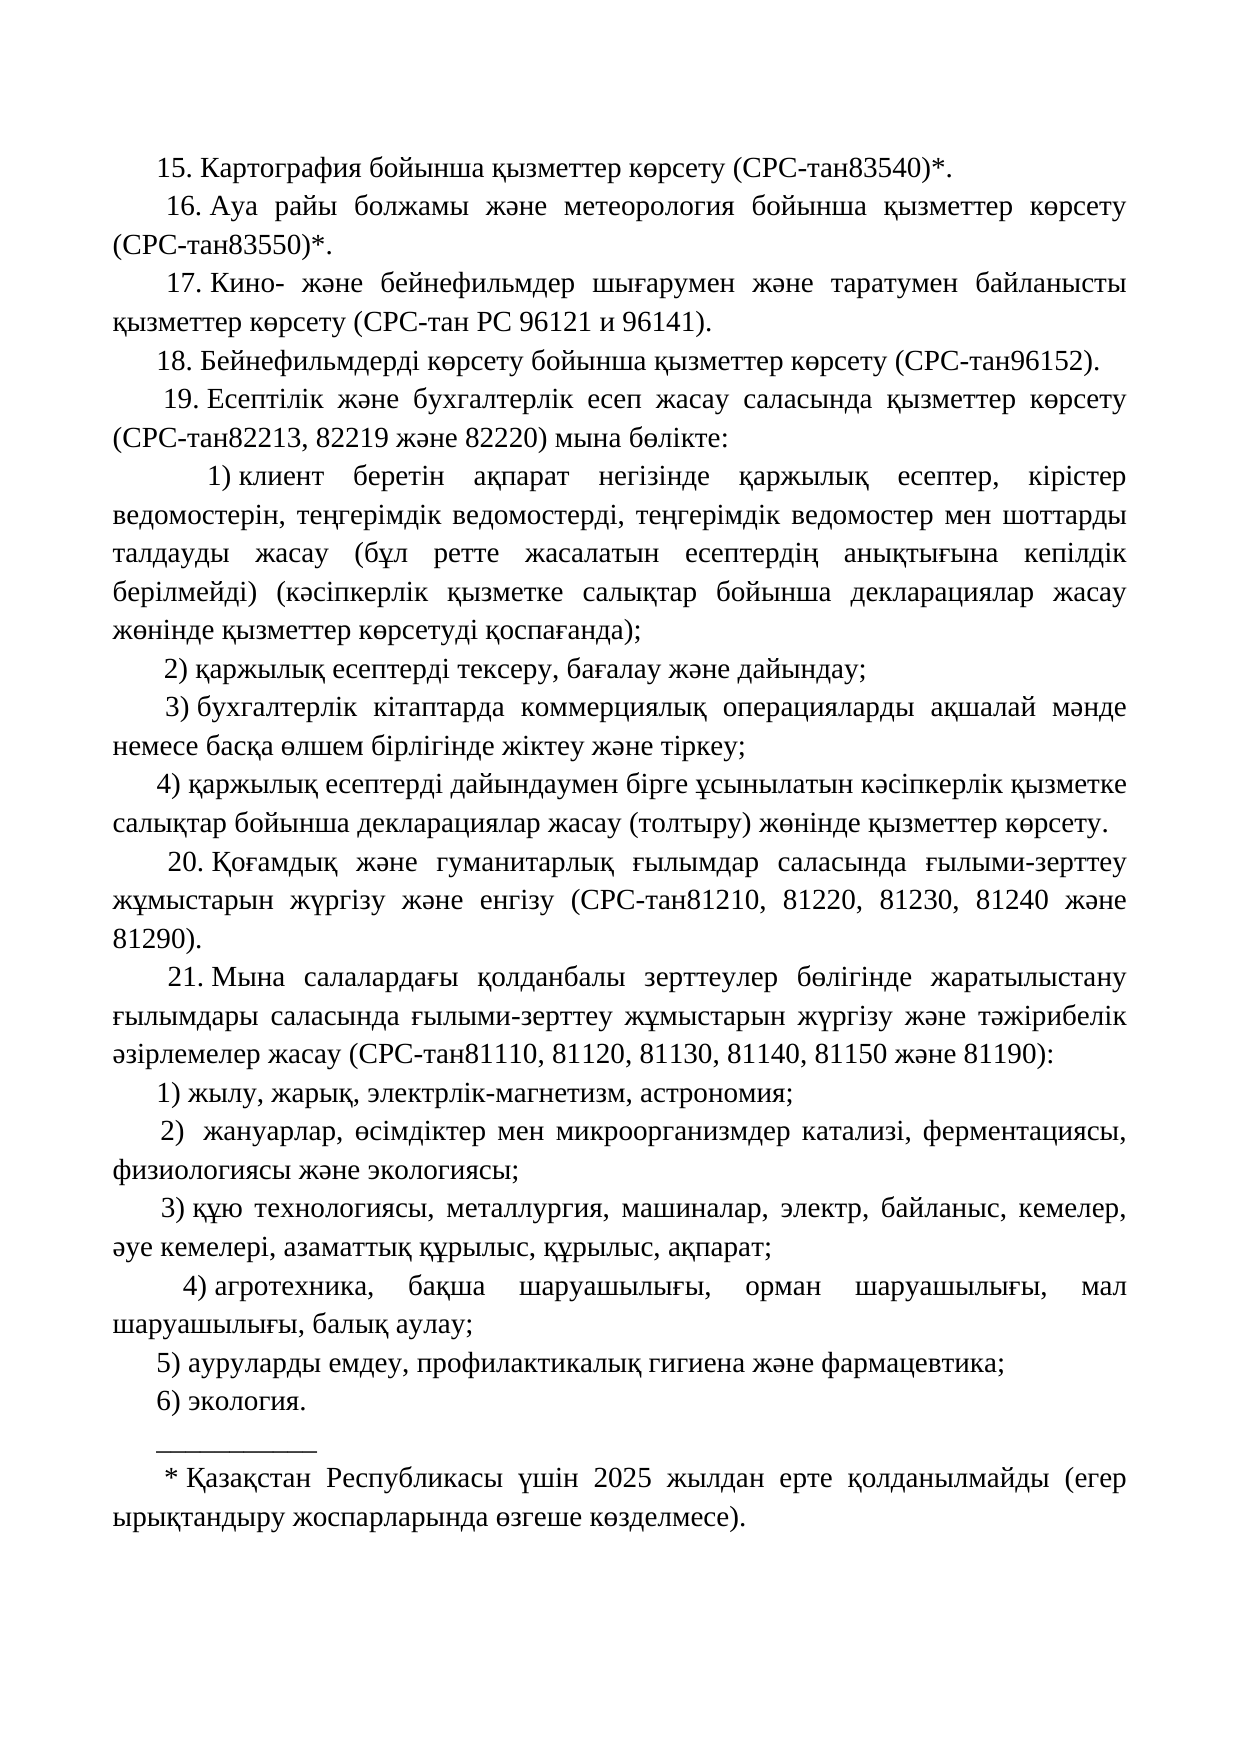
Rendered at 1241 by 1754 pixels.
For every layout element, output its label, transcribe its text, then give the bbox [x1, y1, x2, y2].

text 5) ауруларды емдеу, профилактикалық гигиена және фармацевтика; [112, 1345, 1128, 1378]
text 3) құю технологиясы, металлургия, машиналар, электр, байланыс, кемелер, әуе кемелері, азаматтық құрылыс, құрылыс, ақпарат; [112, 1191, 1128, 1263]
text 2) қаржылық есептерді тексеру, бағалау және дайындау; [112, 651, 1128, 684]
text 15. Картография бойынша қызметтер көрсету (CPC-тан83540)*. [112, 150, 1128, 183]
text 4) агротехника, бақша шаруашылығы, орман шаруашылығы, мал шаруашылығы, балық аулау; [112, 1268, 1128, 1340]
text 1) клиент беретін ақпарат негізінде қаржылық есептер, кірістер ведомостерін, теңгерімдік ведомостерді, теңгерімдік ведомостер мен шоттарды талдауды жасау (бұл ретте жасалатын есептердің анықтығына кепілдік берілмейді) (кәсіпкерлік қызметке салықтар бойынша декларациялар жасау жөнінде қызметтер көрсетуді қоспағанда); [112, 458, 1128, 646]
text * Қазақстан Республикасы үшін 2025 жылдан ерте қолданылмайды (егер ырықтандыру жоспарларында өзгеше көзделмесе). [112, 1460, 1128, 1532]
text 20. Қоғамдық және гуманитарлық ғылымдар саласында ғылыми-зерттеу жұмыстарын жүргізу және енгізу (CPC-тан81210, 81220, 81230, 81240 және 81290). [112, 844, 1128, 954]
text 16. Ауа райы болжамы және метеорология бойынша қызметтер көрсету (CPC-тан83550)*. [112, 188, 1128, 261]
text 21. Мына салалардағы қолданбалы зерттеулер бөлігінде жаратылыстану ғылымдары саласында ғылыми-зерттеу жұмыстарын жүргізу және тәжірибелік әзірлемелер жасау (CPC-тан81110, 81120, 81130, 81140, 81150 және 81190): [112, 959, 1128, 1070]
text 6) экология. [112, 1383, 1128, 1417]
text 1) жылу, жарық, электрлік-магнетизм, астрономия; [112, 1075, 1128, 1108]
text 2) жануарлар, өсімдіктер мен микроорганизмдер катализі, ферментациясы, физиологиясы және экологиясы; [112, 1113, 1128, 1186]
text 18. Бейнефильмдерді көрсету бойынша қызметтер көрсету (CPC-тан96152). [112, 343, 1128, 376]
text 17. Кино- және бейнефильмдер шығарумен және таратумен байланысты қызметтер көрсету (CPC-тан РС 96121 и 96141). [112, 266, 1128, 338]
text ___________ [112, 1422, 1128, 1455]
text 19. Есептілік және бухгалтерлік есеп жасау саласында қызметтер көрсету (CPC-тан82213, 82219 және 82220) мына бөлікте: [112, 381, 1128, 453]
text 3) бухгалтерлік кітаптарда коммерциялық операцияларды ақшалай мәнде немесе басқа өлшем бірлігінде жіктеу және тіркеу; [112, 689, 1128, 762]
text 4) қаржылық есептерді дайындаумен бірге ұсынылатын кәсіпкерлік қызметке салықтар бойынша декларациялар жасау (толтыру) жөнінде қызметтер көрсету. [112, 767, 1128, 839]
